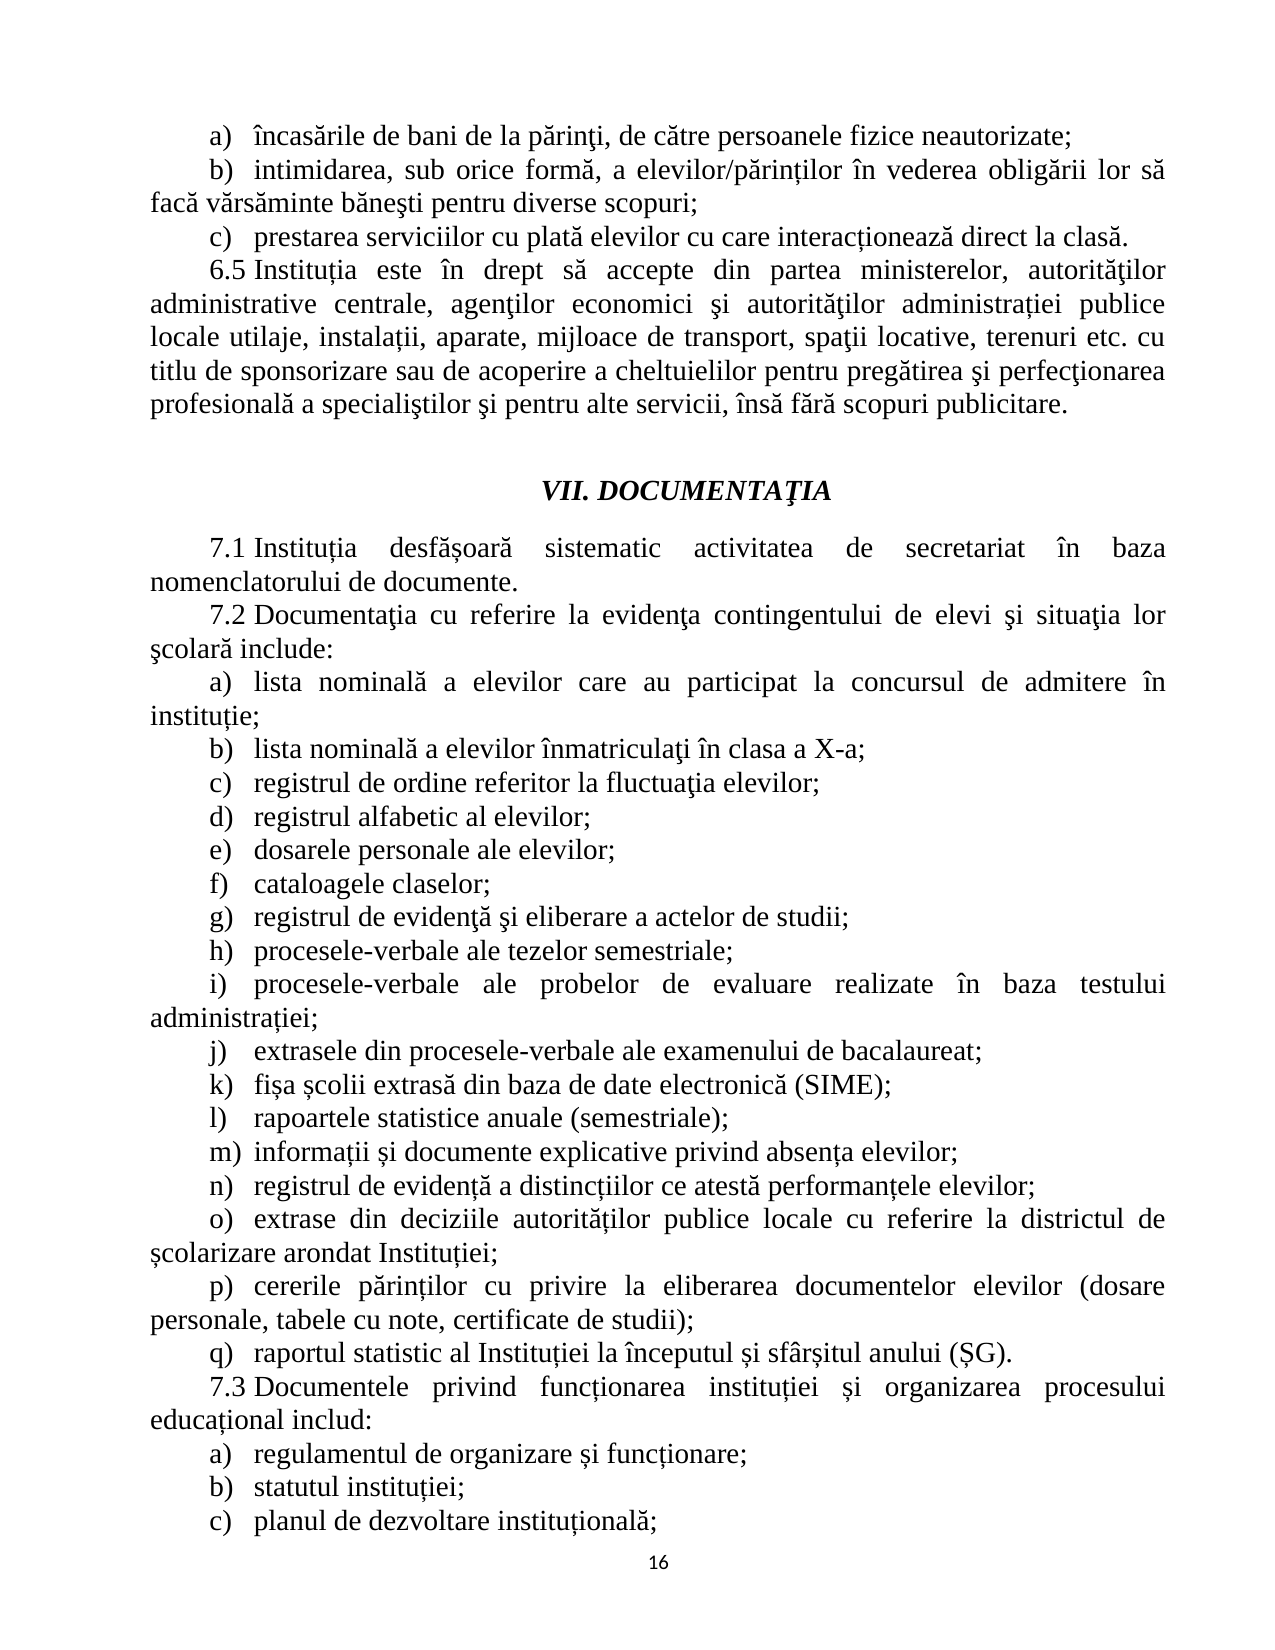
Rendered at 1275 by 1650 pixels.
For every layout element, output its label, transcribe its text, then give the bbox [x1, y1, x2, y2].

list lista nominală a elevilor înmatriculaţi în clasa a X-a; [150, 732, 1167, 765]
list cataloagele claselor; [150, 866, 1167, 899]
list registrul de evidență a distincțiilor ce atestă performanțele elevilor; [150, 1168, 1167, 1201]
list regulamentul de organizare și funcționare; [150, 1436, 1167, 1469]
list registrul de evidenţă şi eliberare a actelor de studii; [150, 899, 1167, 933]
list statutul instituției; [150, 1469, 1167, 1503]
text VII. DOCUMENTAŢIA [150, 473, 1167, 506]
list prestarea serviciilor cu plată elevilor cu care interacționează direct la clasă. [150, 219, 1167, 252]
list procesele-verbale ale tezelor semestriale; [150, 933, 1167, 966]
list intimidarea, sub orice formă, a elevilor/părinților în vederea obligării lor să facă vărsăminte băneşti pentru diverse scopuri; [150, 152, 1167, 219]
list fișa școlii extrasă din baza de date electronică (SIME); [150, 1067, 1167, 1101]
list raportul statistic al Instituției la începutul și sfârșitul anului (ȘG). [150, 1335, 1167, 1369]
list registrul de ordine referitor la fluctuaţia elevilor; [150, 765, 1167, 799]
list informații și documente explicative privind absența elevilor; [150, 1134, 1167, 1168]
list extrase din deciziile autorităților publice locale cu referire la districtul de școlarizare arondat Instituției; [150, 1201, 1167, 1268]
list cererile părinților cu privire la eliberarea documentelor elevilor (dosare personale, tabele cu note, certificate de studii); [150, 1268, 1167, 1335]
list dosarele personale ale elevilor; [150, 832, 1167, 866]
list extrasele din procesele-verbale ale examenului de bacalaureat; [150, 1033, 1167, 1067]
text 7.3 Documentele privind funcționarea instituției și organizarea procesului educațional includ: [150, 1369, 1167, 1436]
list încasările de bani de la părinţi, de către persoanele fizice neautorizate; [150, 118, 1167, 152]
list registrul alfabetic al elevilor; [150, 799, 1167, 832]
text 7.2 Documentaţia cu referire la evidenţa contingentului de elevi şi situaţia lor şcolară include: [150, 597, 1167, 664]
text 7.1 Instituția desfășoară sistematic activitatea de secretariat în baza nomenclatorului de documente. [150, 530, 1167, 597]
list rapoartele statistice anuale (semestriale); [150, 1101, 1167, 1134]
list procesele-verbale ale probelor de evaluare realizate în baza testului administrației; [150, 966, 1167, 1033]
text 6.5 Instituția este în drept să accepte din partea ministerelor, autorităţilor administrative centrale, agenţilor economici şi autorităţilor administrației publice locale utilaje, instalații, aparate, mijloace de transport, spaţii locative, terenuri etc. cu titlu de sponsorizare sau de acoperire a cheltuielilor pentru pregătirea şi perfecţionarea profesională a specialiştilor şi pentru alte servicii, însă fără scopuri publicitare. [150, 252, 1167, 420]
list lista nominală a elevilor care au participat la concursul de admitere în instituție; [150, 664, 1167, 732]
list planul de dezvoltare instituțională; [150, 1503, 1167, 1537]
